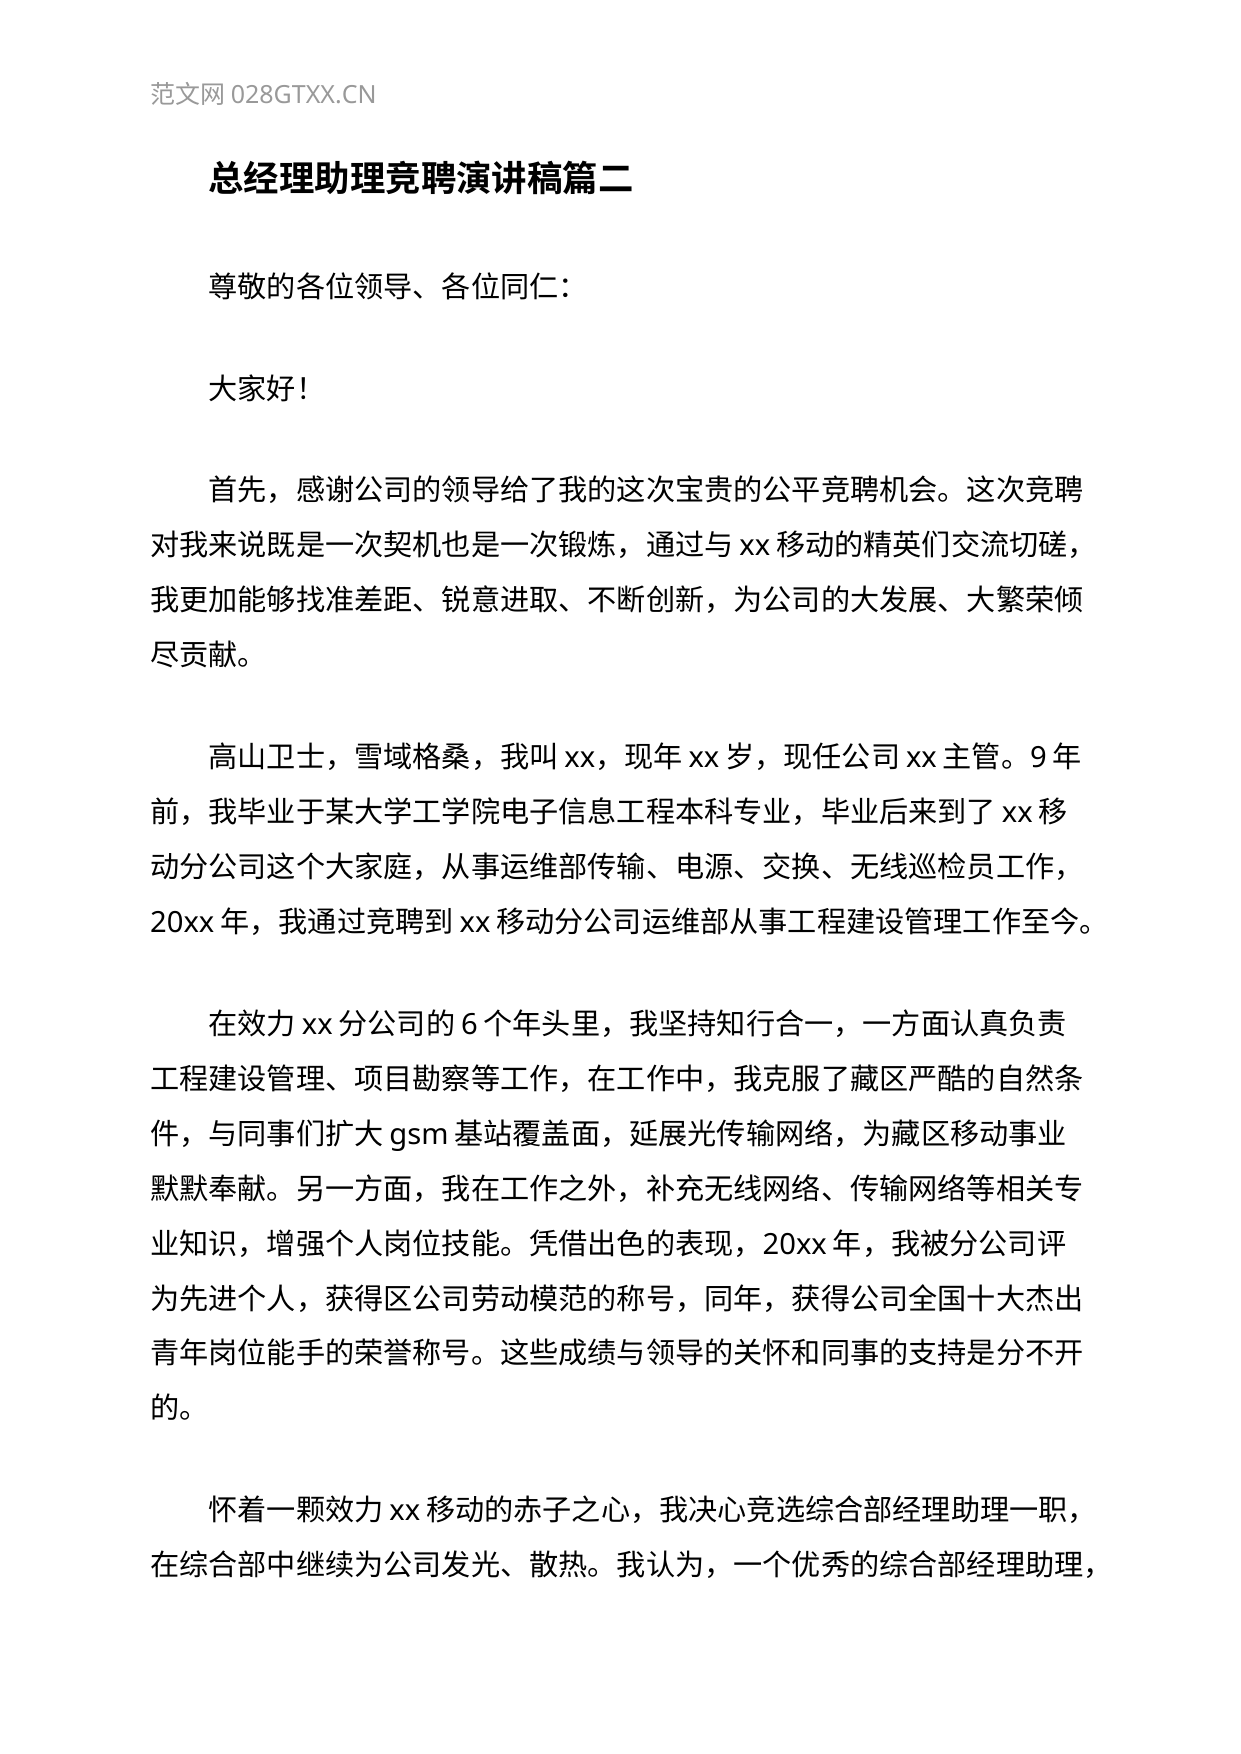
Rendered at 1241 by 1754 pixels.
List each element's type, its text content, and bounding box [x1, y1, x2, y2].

text 高山卫士，雪域格桑，我叫xx，现年xx岁，现任公司xx主管。9年前，我毕业于某大学工学院电子信息工程本科专业，毕业后来到了xx移动分公司这个大家庭，从事运维部传输、电源、交换、无线巡检员工作，20xx年，我通过竞聘到xx移动分公司运维部从事工程建设管理工作至今。 [150, 733, 1090, 941]
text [150, 1487, 1090, 1584]
text 大家好！ [150, 365, 1090, 407]
text 首先，感谢公司的领导给了我的这次宝贵的公平竞聘机会。这次竞聘对我来说既是一次契机也是一次锻炼，通过与xx移动的精英们交流切磋，我更加能够找准差距、锐意进取、不断创新，为公司的大发展、大繁荣倾尽贡献。 [150, 467, 1090, 674]
text 总经理助理竞聘演讲稿篇二 [150, 150, 1090, 201]
text 在效力xx分公司的6个年头里，我坚持知行合一，一方面认真负责工程建设管理、项目勘察等工作，在工作中，我克服了藏区严酷的自然条件，与同事们扩大gsm基站覆盖面，延展光传输网络，为藏区移动事业默默奉献。另一方面，我在工作之外，补充无线网络、传输网络等相关专业知识，增强个人岗位技能。凭借出色的表现，20xx年，我被分公司评为先进个人，获得区公司劳动模范的称号，同年，获得公司全国十大杰出青年岗位能手的荣誉称号。这些成绩与领导的关怀和同事的支持是分不开的。 [150, 1000, 1090, 1427]
text 尊敬的各位领导、各位同仁： [150, 263, 1090, 306]
